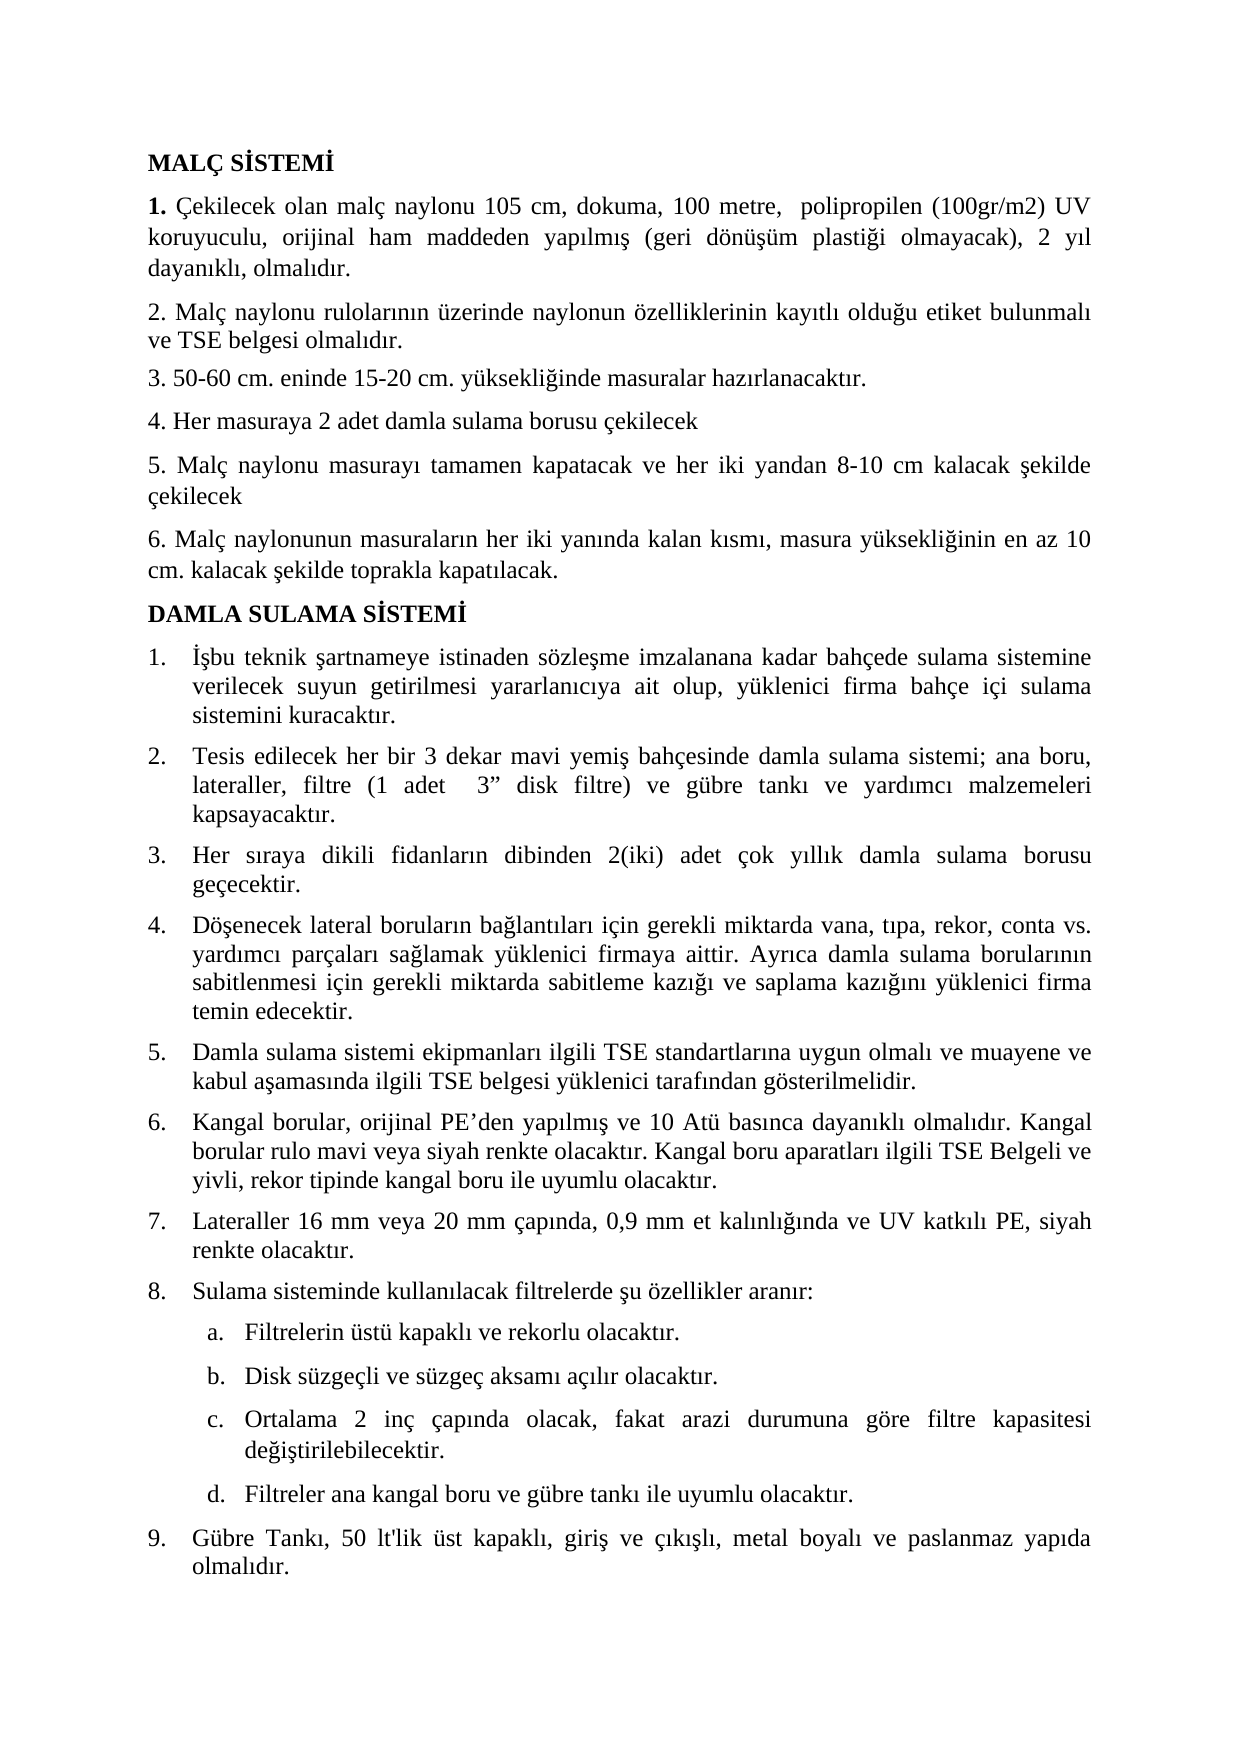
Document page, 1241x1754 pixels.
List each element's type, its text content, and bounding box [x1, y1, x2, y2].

list Gübre Tankı, 50 lt'lik üst kapaklı, giriş ve çıkışlı, metal boyalı ve paslanmaz yapıda olmalıdır. [148, 1523, 1093, 1580]
text MALÇ SİSTEMİ [148, 148, 1093, 176]
text DAMLA SULAMA SİSTEMİ [148, 599, 1093, 628]
list Her sıraya dikili fidanların dibinden 2(iki) adet çok yıllık damla sulama borusu geçecektir. [148, 840, 1093, 897]
list Filtrelerin üstü kapaklı ve rekorlu olacaktır. [207, 1317, 1093, 1346]
list Sulama sisteminde kullanılacak filtrelerde şu özellikler aranır: [148, 1276, 1093, 1305]
text 4. Her masuraya 2 adet damla sulama borusu çekilecek [148, 406, 1093, 435]
list Disk süzgeçli ve süzgeç aksamı açılır olacaktır. [207, 1361, 1093, 1390]
list Ortalama 2 inç çapında olacak, fakat arazi durumuna göre filtre kapasitesi değiştirilebilecektir. [207, 1404, 1093, 1464]
text 3. 50-60 cm. eninde 15-20 cm. yüksekliğinde masuralar hazırlanacaktır. [148, 363, 1093, 391]
list İşbu teknik şartnameye istinaden sözleşme imzalanana kadar bahçede sulama sistemine verilecek suyun getirilmesi yararlanıcıya ait olup, yüklenici firma bahçe içi sulama sistemini kuracaktır. [148, 642, 1093, 729]
text 1. Çekilecek olan malç naylonu 105 cm, dokuma, 100 metre, polipropilen (100gr/m2) UV koruyuculu, orijinal ham maddeden yapılmış (geri dönüşüm plastiği olmayacak), 2 yıl dayanıklı, olmalıdır. [148, 191, 1093, 282]
list Damla sulama sistemi ekipmanları ilgili TSE standartlarına uygun olmalı ve muayene ve kabul aşamasında ilgili TSE belgesi yüklenici tarafından gösterilmelidir. [148, 1037, 1093, 1095]
text 6. Malç naylonunun masuraların her iki yanında kalan kısmı, masura yüksekliğinin en az 10 cm. kalacak şekilde toprakla kapatılacak. [148, 524, 1093, 584]
list Kangal borular, orijinal PE’den yapılmış ve 10 Atü basınca dayanıklı olmalıdır. Kangal borular rulo mavi veya siyah renkte olacaktır. Kangal boru aparatları ilgili TSE Belgeli ve yivli, rekor tipinde kangal boru ile uyumlu olacaktır. [148, 1107, 1093, 1194]
list Tesis edilecek her bir 3 dekar mavi yemiş bahçesinde damla sulama sistemi; ana boru, lateraller, filtre (1 adet 3” disk filtre) ve gübre tankı ve yardımcı malzemeleri kapsayacaktır. [148, 741, 1093, 827]
text 2. Malç naylonu rulolarının üzerinde naylonun özelliklerinin kayıtlı olduğu etiket bulunmalı ve TSE belgesi olmalıdır. [148, 297, 1093, 354]
list Filtreler ana kangal boru ve gübre tankı ile uyumlu olacaktır. [207, 1479, 1093, 1508]
list Döşenecek lateral boruların bağlantıları için gerekli miktarda vana, tıpa, rekor, conta vs. yardımcı parçaları sağlamak yüklenici firmaya aittir. Ayrıca damla sulama borularının sabitlenmesi için gerekli miktarda sabitleme kazığı ve saplama kazığını yüklenici firma temin edecektir. [148, 910, 1093, 1025]
text 5. Malç naylonu masurayı tamamen kapatacak ve her iki yandan 8-10 cm kalacak şekilde çekilecek [148, 450, 1093, 509]
list Lateraller 16 mm veya 20 mm çapında, 0,9 mm et kalınlığında ve UV katkılı PE, siyah renkte olacaktır. [148, 1206, 1093, 1264]
